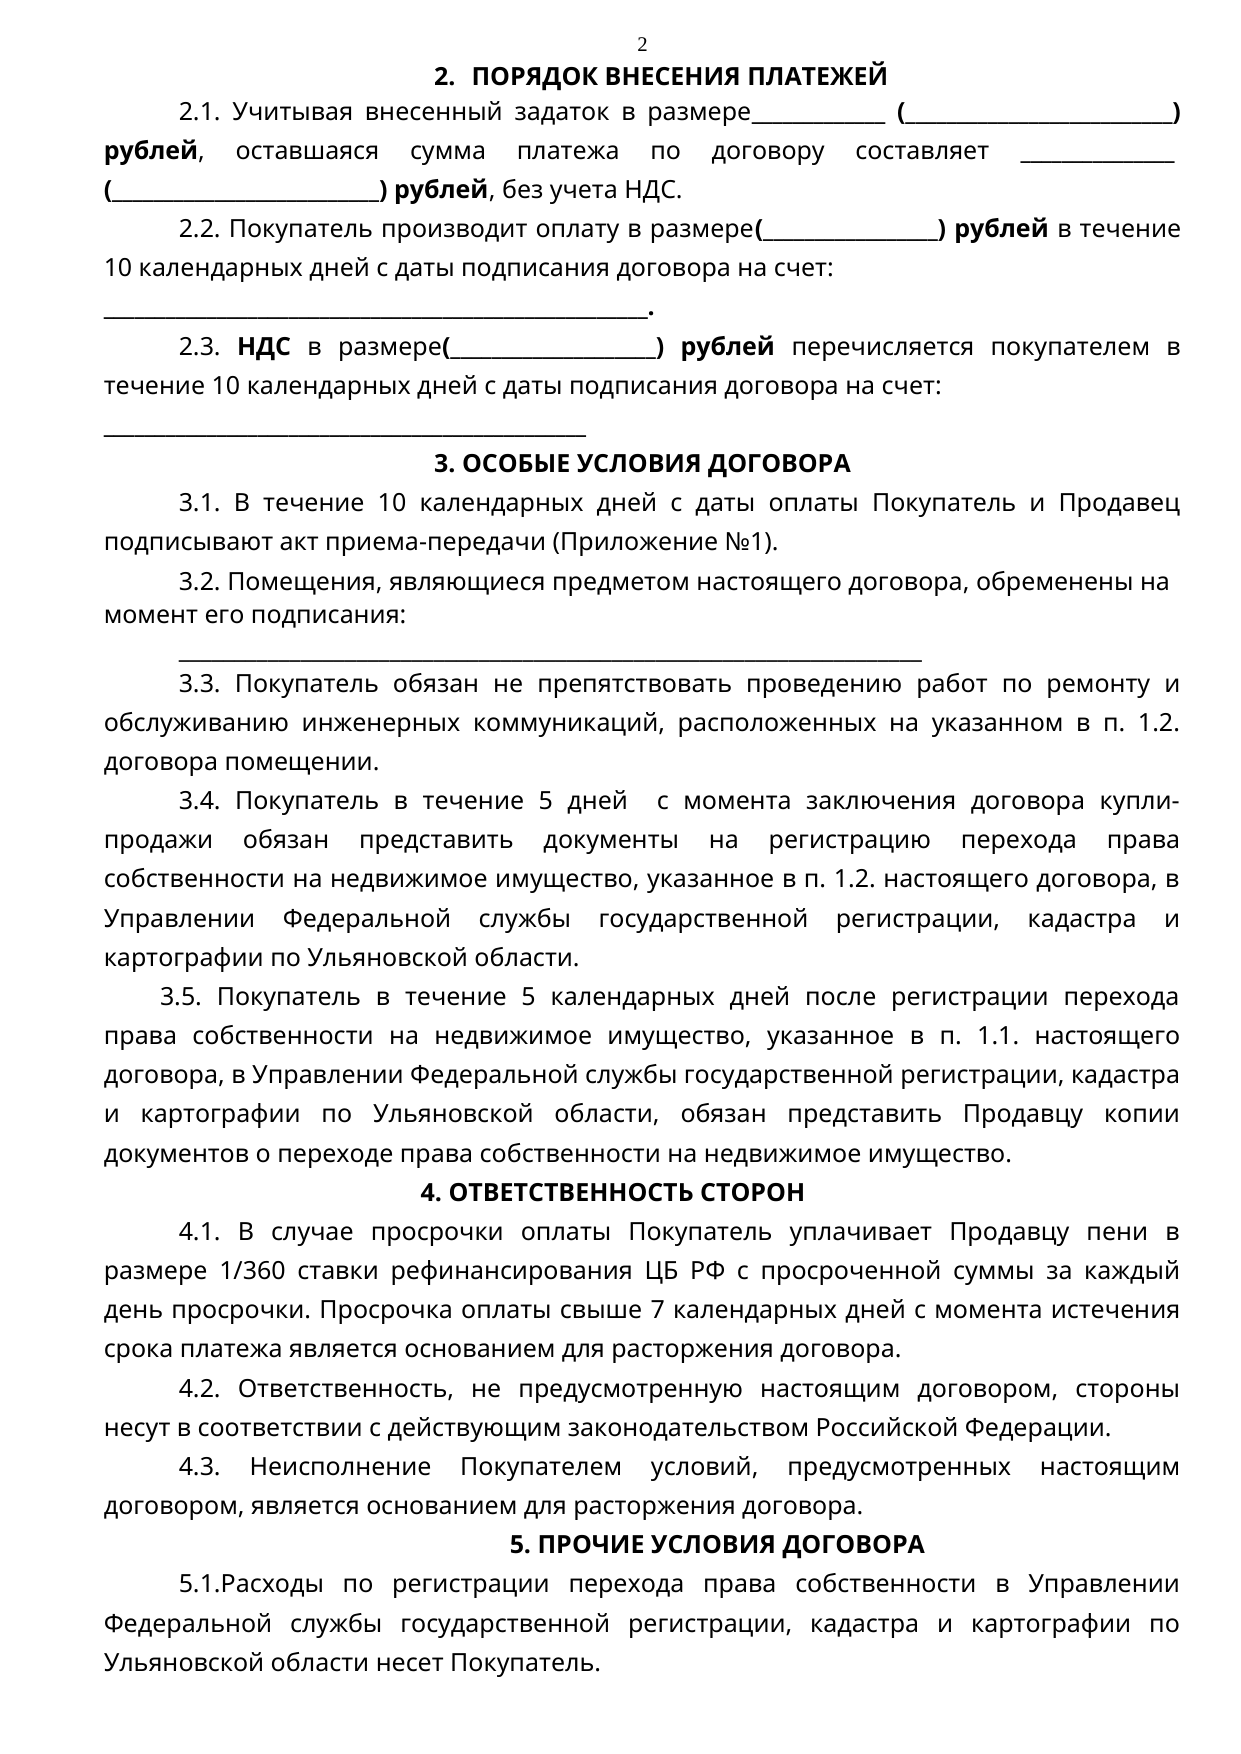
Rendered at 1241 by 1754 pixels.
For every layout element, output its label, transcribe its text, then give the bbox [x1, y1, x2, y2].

text _______________________________________________ [103, 406, 1181, 441]
text 4.1. В случае просрочки оплаты Покупатель уплачивает Продавцу пени в размере 1/360 ставки рефинансирования ЦБ РФ с просроченной суммы за каждый день просрочки. Просрочка оплаты свыше 7 календарных дней с момента истечения срока платежа является основанием для расторжения договора. [103, 1214, 1181, 1365]
text 3.4. Покупатель в течение 5 дней с момента заключения договора купли-продажи обязан представить документы на регистрацию перехода права собственности на недвижимое имущество, указанное в п. 1.2. настоящего договора, в Управлении Федеральной службы государственной регистрации, кадастра и картографии по Ульяновской области. [103, 783, 1181, 973]
text 3.2. Помещения, являющиеся предметом настоящего договора, обременены на момент его подписания: [103, 563, 1176, 631]
text 3.3. Покупатель обязан не препятствовать проведению работ по ремонту и обслуживанию инженерных коммуникаций, расположенных на указанном в п. 1.2. договора помещении. [103, 665, 1181, 778]
text 4. ОТВЕТСТВЕННОСТЬ СТОРОН [103, 1174, 1122, 1208]
text 4.3. Неисполнение Покупателем условий, предусмотренных настоящим договором, является основанием для расторжения договора. [103, 1449, 1181, 1522]
text _____________________________________________________. [103, 289, 1181, 323]
list ПОРЯДОК ВНЕСЕНИЯ ПЛАТЕЖЕЙ [141, 59, 1181, 93]
text 2.2. Покупатель производит оплату в размере(_________________) рублей в течение 10 календарных дней с даты подписания договора на счет: [103, 211, 1181, 284]
text ___________________________________________________________________ [103, 631, 1176, 665]
text 3. ОСОБЫЕ УСЛОВИЯ ДОГОВОРА [103, 446, 1181, 480]
text 3.5. Покупатель в течение 5 календарных дней после регистрации перехода права собственности на недвижимое имущество, указанное в п. 1.1. настоящего договора, в Управлении Федеральной службы государственной регистрации, кадастра и картографии по Ульяновской области, обязан представить Продавцу копии документов о переходе права собственности на недвижимое имущество. [103, 979, 1181, 1169]
text 2.1. Учитывая внесенный задаток в размере_____________ (__________________________) рублей, оставшаяся сумма платежа по договору составляет _______________ (__________________________) рублей, без учета НДС. [103, 93, 1181, 206]
text 2.3. НДС в размере(____________________) рублей перечисляется покупателем в течение 10 календарных дней с даты подписания договора на счет: [103, 328, 1181, 401]
text 4.2. Ответственность, не предусмотренную настоящим договором, стороны несут в соответствии с действующим законодательством Российской Федерации. [103, 1370, 1181, 1443]
text 5.1.Расходы по регистрации перехода права собственности в Управлении Федеральной службы государственной регистрации, кадастра и картографии по Ульяновской области несет Покупатель. [103, 1566, 1181, 1678]
text 3.1. В течение 10 календарных дней с даты оплаты Покупатель и Продавец подписывают акт приема-передачи (Приложение №1). [103, 485, 1181, 558]
text 5. ПРОЧИЕ УСЛОВИЯ ДОГОВОРА [178, 1527, 1181, 1561]
